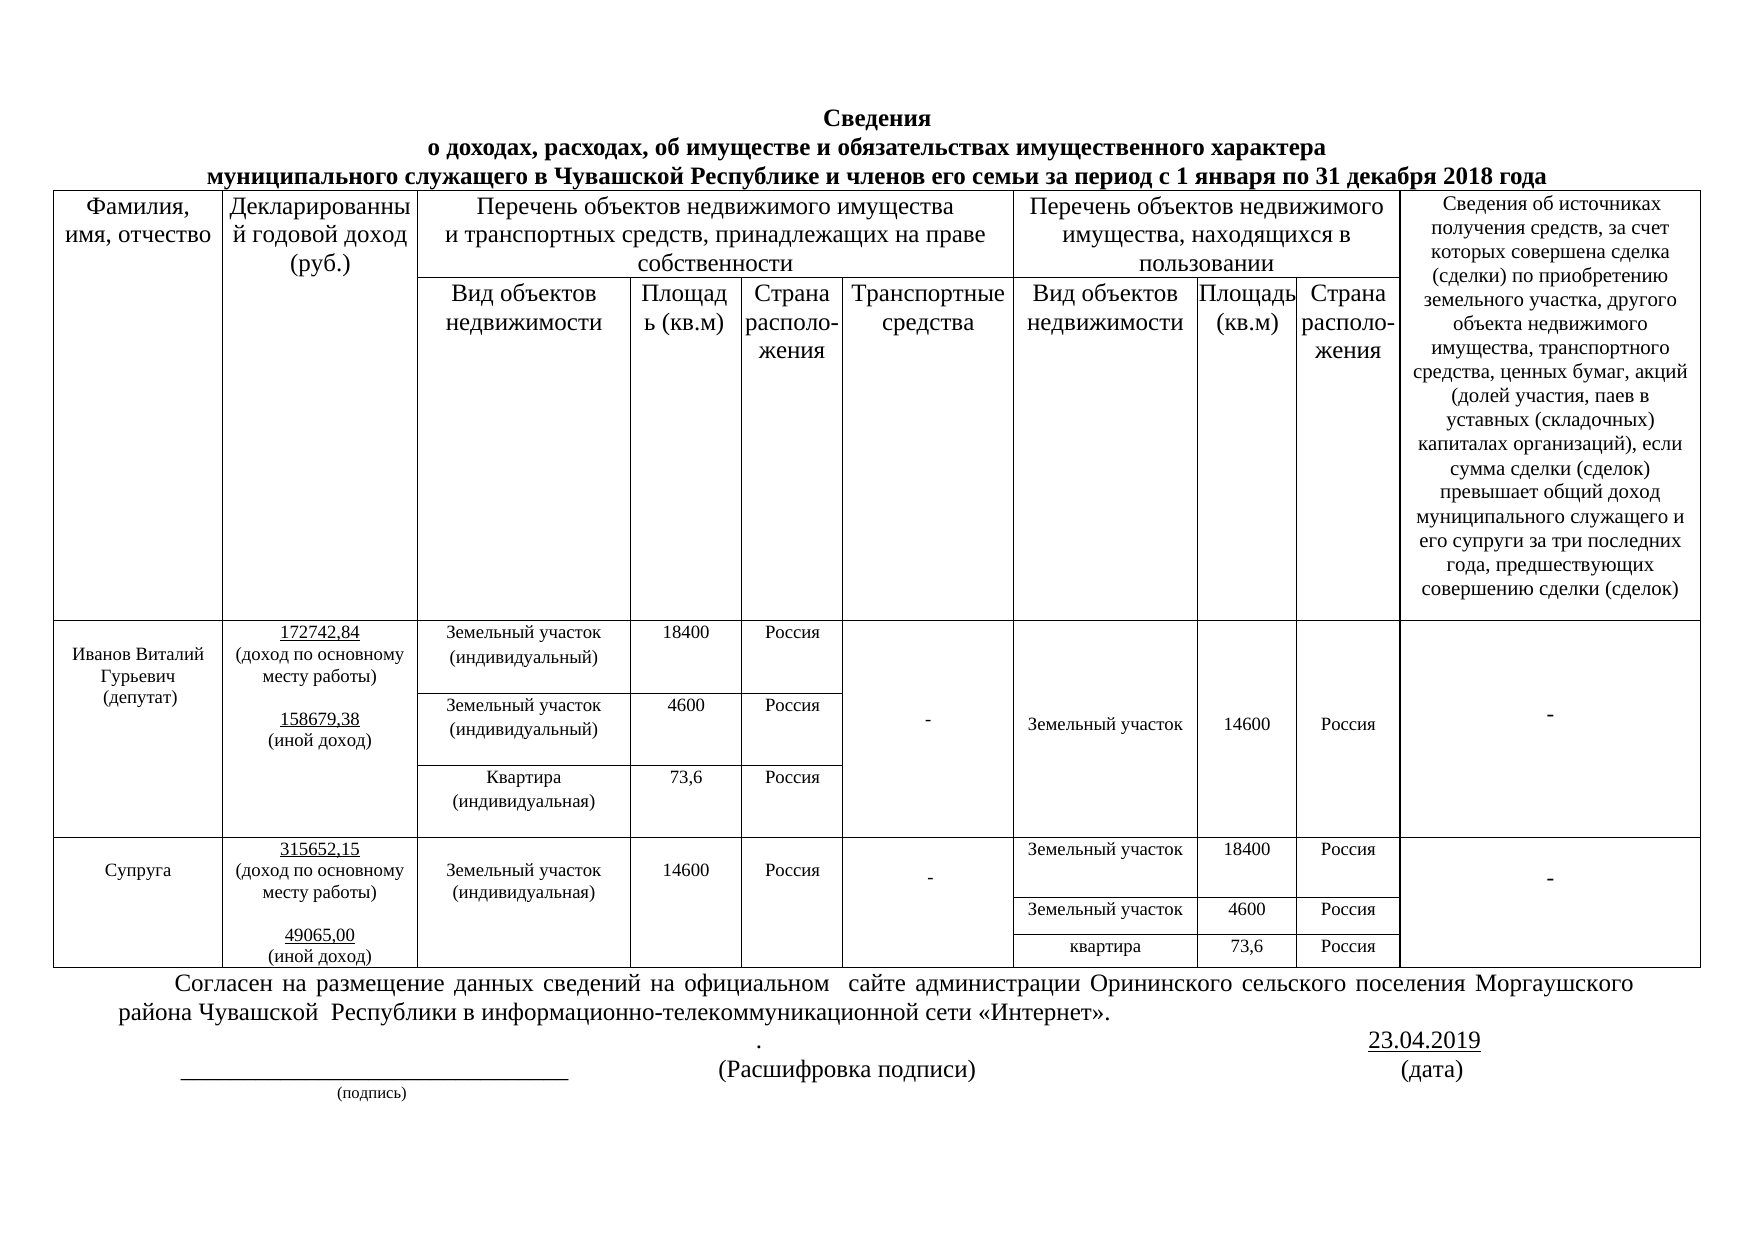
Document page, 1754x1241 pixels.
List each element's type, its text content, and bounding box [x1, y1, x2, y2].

table_cell Площадь (кв.м) [631, 278, 741, 620]
table_cell Земельный участок (индивидуальный) [418, 694, 630, 764]
table_cell 4600 [631, 694, 741, 764]
table_cell Вид объектов недвижимости [418, 278, 630, 620]
table_cell 18400 [1198, 838, 1296, 897]
table_cell Квартира (индивидуальная) [418, 766, 630, 837]
table_cell 73,6 [631, 766, 741, 837]
text о доходах, расходах, об имуществе и обязательствах имущественного характера [118, 132, 1636, 161]
table_cell 172742,84 (доход по основному месту работы) 158679,38 (иной доход) [223, 621, 417, 837]
table_cell Супруга [54, 838, 222, 967]
table_header Перечень объектов недвижимого имущества и транспортных средств, принадлежащих на праве собственности [418, 191, 1013, 277]
table_cell Россия [742, 838, 842, 967]
text (подпись) [118, 1083, 1636, 1102]
table_cell 4600 [1198, 898, 1296, 933]
table_header Перечень объектов недвижимого имущества, находящихся в пользовании [1014, 191, 1399, 277]
table_cell - [843, 838, 1013, 967]
table_cell Россия [1297, 898, 1399, 933]
table_cell 18400 [631, 621, 741, 692]
table_header Декларированный годовой доход (руб.) [223, 191, 417, 620]
table_cell Страна располо-жения [742, 278, 842, 620]
table_cell Россия [1297, 838, 1399, 897]
table_cell Земельный участок [1014, 621, 1197, 837]
table_cell - [843, 621, 1013, 837]
table_cell Россия [742, 766, 842, 837]
table_cell 315652,15 (доход по основному месту работы) 49065,00 (иной доход) [223, 838, 417, 967]
text _______________________________ (Расшифровка подписи) (дата) [118, 1054, 1636, 1083]
table_cell Россия [742, 694, 842, 764]
table_cell 14600 [1198, 621, 1296, 837]
text . 23.04.2019 [118, 1026, 1636, 1054]
text Сведения [118, 103, 1636, 132]
table_cell - [1401, 838, 1700, 967]
table_cell Россия [1297, 935, 1399, 967]
table_cell Земельный участок (индивидуальный) [418, 621, 630, 692]
table_cell Транспортные средства [843, 278, 1013, 620]
table_cell Площадь (кв.м) [1198, 278, 1296, 620]
table_header Фамилия, имя, отчество [54, 191, 222, 620]
table_cell Россия [742, 621, 842, 692]
table_cell Страна располо- жения [1297, 278, 1399, 620]
table_cell 14600 [631, 838, 741, 967]
table_cell Земельный участок [1014, 898, 1197, 933]
table_cell 73,6 [1198, 935, 1296, 967]
table_cell Земельный участок (индивидуальная) [418, 838, 630, 967]
table_cell Россия [1297, 621, 1399, 837]
table_cell Земельный участок [1014, 838, 1197, 897]
table_cell квартира [1014, 935, 1197, 967]
table_cell - [1401, 621, 1700, 837]
table_cell Иванов Виталий Гурьевич (депутат) [54, 621, 222, 837]
text муниципального служащего в Чувашской Республике и членов его семьи за период с 1 января по 31 декабря 2018 года [118, 161, 1636, 190]
table_cell Вид объектов недвижимости [1014, 278, 1197, 620]
table_header Сведения об источниках получения средств, за счет которых совершена сделка (сделки) по приобретению земельного участка, другого объекта недвижимого имущества, транспортного средства, ценных бумаг, акций (долей участия, паев в уставных (складочных) капиталах организаций), если сумма сделки (сделок) превышает общий доход муниципального служащего и его супруги за три последних года, предшествующих совершению сделки (сделок) [1401, 191, 1700, 620]
text Согласен на размещение данных сведений на официальном сайте администрации Орининского сельского поселения Моргаушского района Чувашской Республики в информационно-телекоммуникационной сети «Интернет». [118, 968, 1636, 1026]
